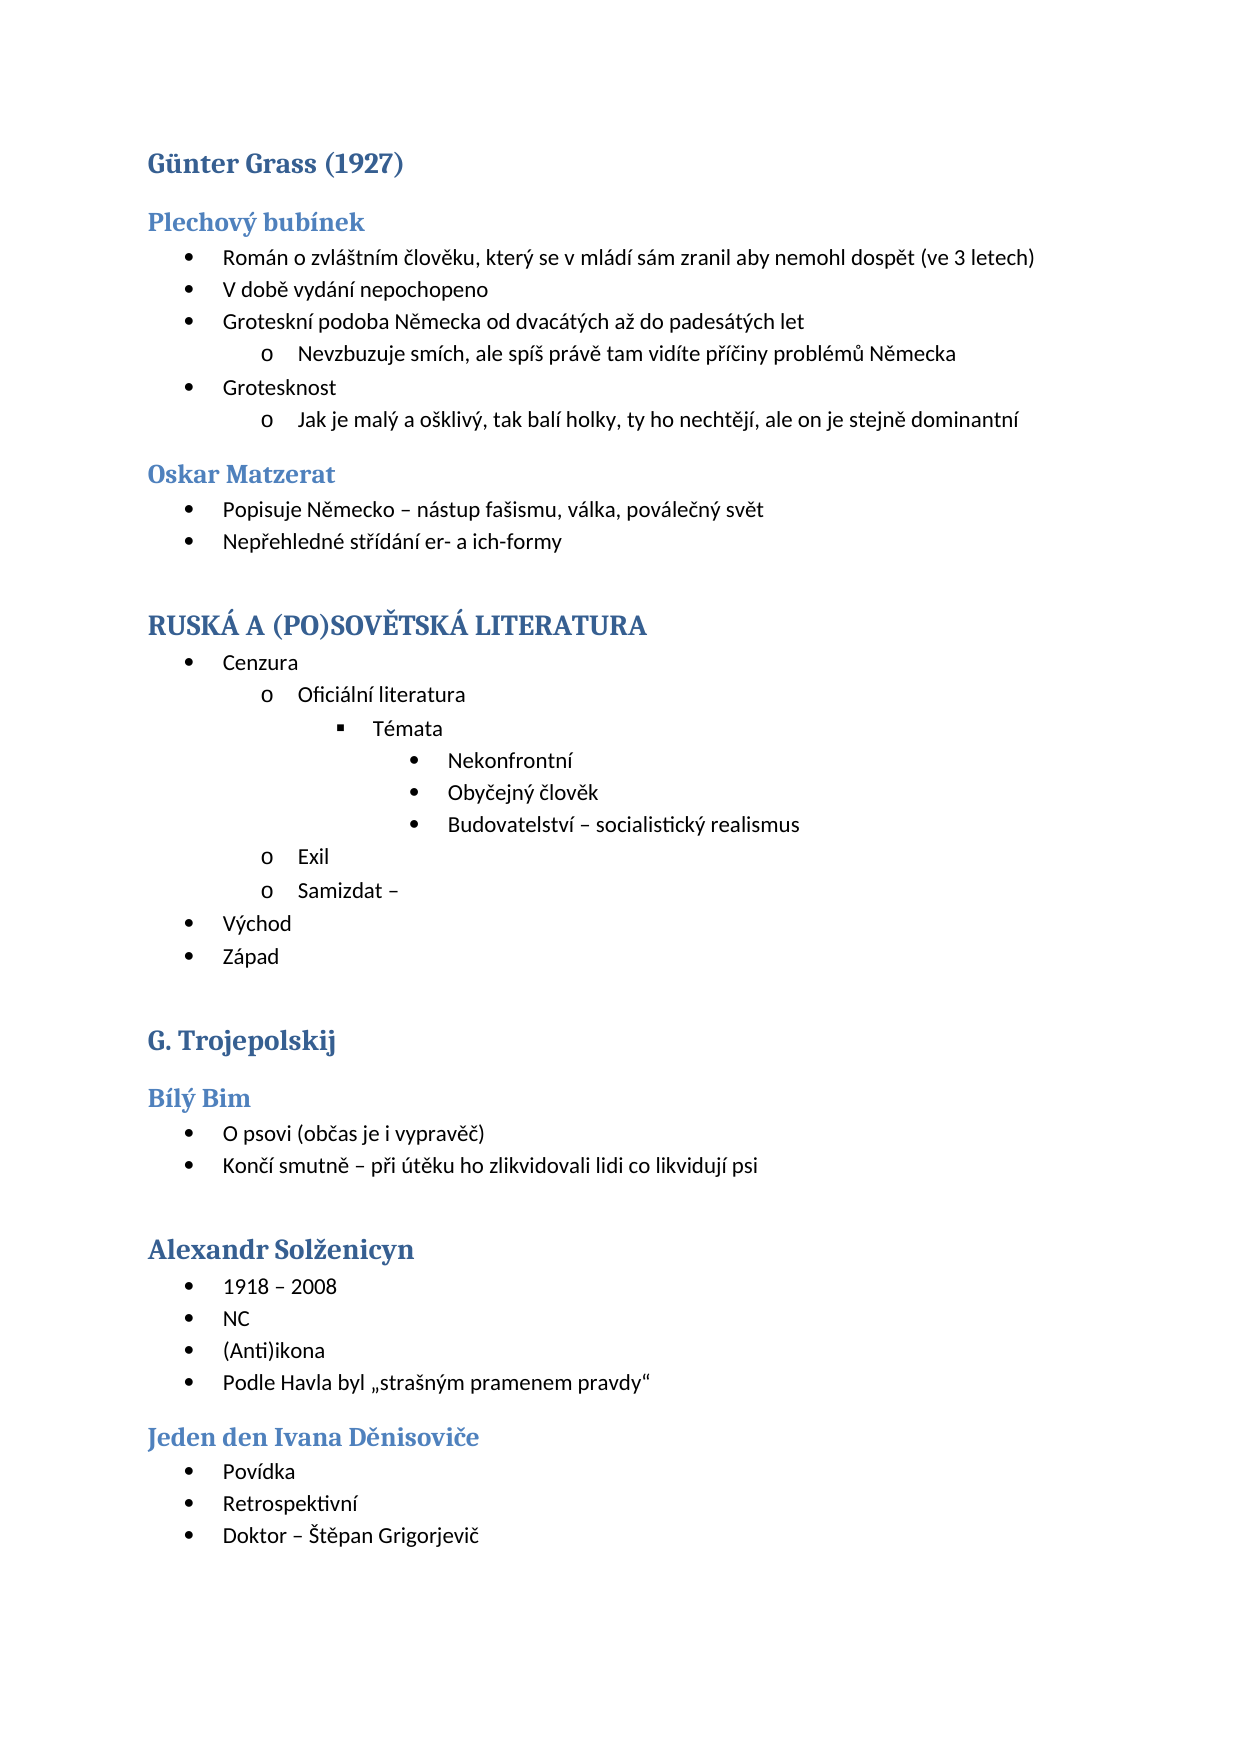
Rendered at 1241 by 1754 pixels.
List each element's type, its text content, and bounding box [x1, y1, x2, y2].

list Nepřehledné střídání er- a ich-formy [185, 527, 1093, 555]
list 1918 – 2008 [185, 1272, 1093, 1300]
list Cenzura [185, 648, 1093, 676]
list Samizdat – [260, 876, 1093, 905]
list Doktor – Štěpan Grigorjevič [185, 1522, 1093, 1550]
list Exil [260, 842, 1093, 872]
subtitle Günter Grass (1927) [148, 148, 1093, 181]
list Končí smutně – při útěku ho zlikvidovali lidi co likvidují psi [185, 1151, 1093, 1179]
list Jak je malý a ošklivý, tak balí holky, ty ho nechtějí, ale on je stejně dominantní [260, 405, 1093, 434]
list Témata [335, 714, 1093, 742]
subtitle Alexandr Solženicyn [148, 1233, 1093, 1267]
list Budovatelství – socialistický realismus [410, 810, 1093, 838]
subtitle Oskar Matzerat [148, 459, 1093, 491]
list Grotesknost [185, 373, 1093, 401]
subtitle Jeden den Ivana Děnisoviče [148, 1422, 1093, 1453]
list NC [185, 1304, 1093, 1332]
list Oficiální literatura [260, 680, 1093, 709]
list Groteskní podoba Německa od dvacátých až do padesátých let [185, 307, 1093, 335]
list Obyčejný člověk [410, 778, 1093, 806]
list O psovi (občas je i vypravěč) [185, 1119, 1093, 1147]
subtitle RUSKÁ A (PO)SOVĚTSKÁ LITERATURA [148, 609, 1093, 643]
subtitle G. Trojepolskij [148, 1024, 1093, 1057]
list Popisuje Německo – nástup fašismu, válka, poválečný svět [185, 495, 1093, 523]
text Plechový bubínek [148, 207, 1093, 238]
list Povídka [185, 1457, 1093, 1485]
list Východ [185, 909, 1093, 938]
list V době vydání nepochopeno [185, 275, 1093, 303]
list Retrospektivní [185, 1489, 1093, 1517]
subtitle Bílý Bim [148, 1083, 1093, 1114]
list (Anti)ikona [185, 1336, 1093, 1364]
list Nekonfrontní [410, 746, 1093, 774]
list Západ [185, 942, 1093, 970]
list Podle Havla byl „strašným pramenem pravdy“ [185, 1368, 1093, 1397]
list Román o zvláštním člověku, který se v mládí sám zranil aby nemohl dospět (ve 3 letech) [185, 243, 1093, 271]
list Nevzbuzuje smích, ale spíš právě tam vidíte příčiny problémů Německa [260, 339, 1093, 368]
